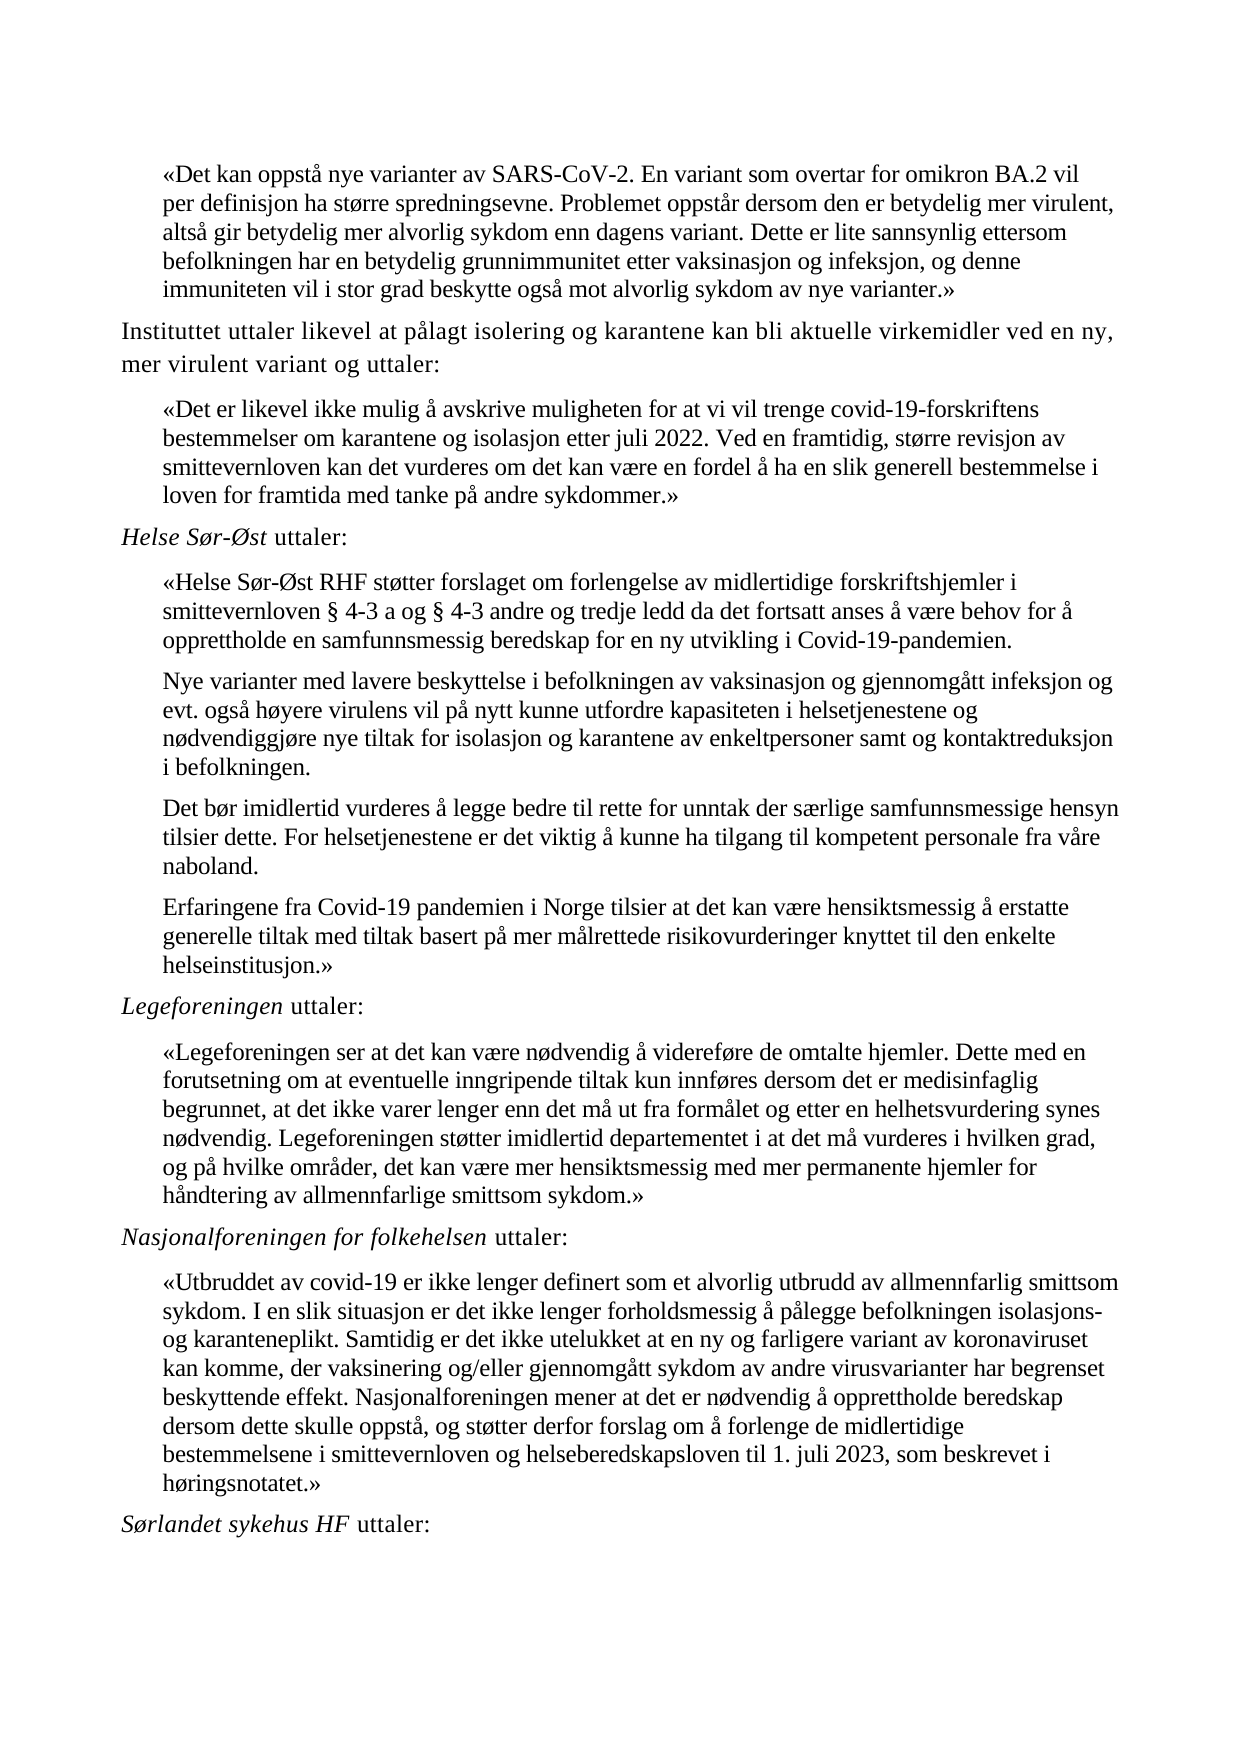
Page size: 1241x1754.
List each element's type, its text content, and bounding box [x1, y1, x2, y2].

text Erfaringene fra Covid-19 pandemien i Norge tilsier at det kan være hensiktsmessig å erstatte generelle tiltak med tiltak basert på mer målrettede risikovurderinger knyttet til den enkelte helseinstitusjon.» [162, 892, 1119, 978]
text Sørlandet sykehus HF uttaler: [121, 1509, 1119, 1538]
text Helse Sør-Øst uttaler: [121, 522, 1119, 551]
text «Legeforeningen ser at det kan være nødvendig å videreføre de omtalte hjemler. Dette med en forutsetning om at eventuelle inngripende tiltak kun innføres dersom det er medisinfaglig begrunnet, at det ikke varer lenger enn det må ut fra formålet og etter en helhetsvurdering synes nødvendig. Legeforeningen støtter imidlertid departementet i at det må vurderes i hvilken grad, og på hvilke områder, det kan være mer hensiktsmessig med mer permanente hjemler for håndtering av allmennfarlige smittsom sykdom.» [162, 1037, 1119, 1209]
text Legeforeningen uttaler: [121, 991, 1119, 1020]
text Det bør imidlertid vurderes å legge bedre til rette for unntak der særlige samfunnsmessige hensyn tilsier dette. For helsetjenestene er det viktig å kunne ha tilgang til kompetent personale fra våre naboland. [162, 793, 1119, 880]
text «Helse Sør-Øst RHF støtter forslaget om forlengelse av midlertidige forskriftshjemler i smittevernloven § 4-3 a og § 4-3 andre og tredje ledd da det fortsatt anses å være behov for å opprettholde en samfunnsmessig beredskap for en ny utvikling i Covid-19-pandemien. [162, 567, 1119, 653]
text «Utbruddet av covid-19 er ikke lenger definert som et alvorlig utbrudd av allmennfarlig smittsom sykdom. I en slik situasjon er det ikke lenger forholdsmessig å pålegge befolkningen isolasjons- og karanteneplikt. Samtidig er det ikke utelukket at en ny og farligere variant av koronaviruset kan komme, der vaksinering og/eller gjennomgått sykdom av andre virusvarianter har begrenset beskyttende effekt. Nasjonalforeningen mener at det er nødvendig å opprettholde beredskap dersom dette skulle oppstå, og støtter derfor forslag om å forlenge de midlertidige bestemmelsene i smittevernloven og helseberedskapsloven til 1. juli 2023, som beskrevet i høringsnotatet.» [162, 1267, 1119, 1497]
text Nye varianter med lavere beskyttelse i befolkningen av vaksinasjon og gjennomgått infeksjon og evt. også høyere virulens vil på nytt kunne utfordre kapasiteten i helsetjenestene og nødvendiggjøre nye tiltak for isolasjon og karantene av enkeltpersoner samt og kontaktreduksjon i befolkningen. [162, 666, 1119, 781]
text «Det er likevel ikke mulig å avskrive muligheten for at vi vil trenge covid-19-forskriftens bestemmelser om karantene og isolasjon etter juli 2022. Ved en framtidig, større revisjon av smittevernloven kan det vurderes om det kan være en fordel å ha en slik generell bestemmelse i loven for framtida med tanke på andre sykdommer.» [162, 394, 1119, 509]
text «Det kan oppstå nye varianter av SARS-CoV-2. En variant som overtar for omikron BA.2 vil per definisjon ha større spredningsevne. Problemet oppstår dersom den er betydelig mer virulent, altså gir betydelig mer alvorlig sykdom enn dagens variant. Dette er lite sannsynlig ettersom befolkningen har en betydelig grunnimmunitet etter vaksinasjon og infeksjon, og denne immuniteten vil i stor grad beskytte også mot alvorlig sykdom av nye varianter.» [162, 159, 1119, 303]
text Nasjonalforeningen for folkehelsen uttaler: [121, 1222, 1119, 1250]
text Instituttet uttaler likevel at pålagt isolering og karantene kan bli aktuelle virkemidler ved en ny, mer virulent variant og uttaler: [121, 316, 1119, 377]
